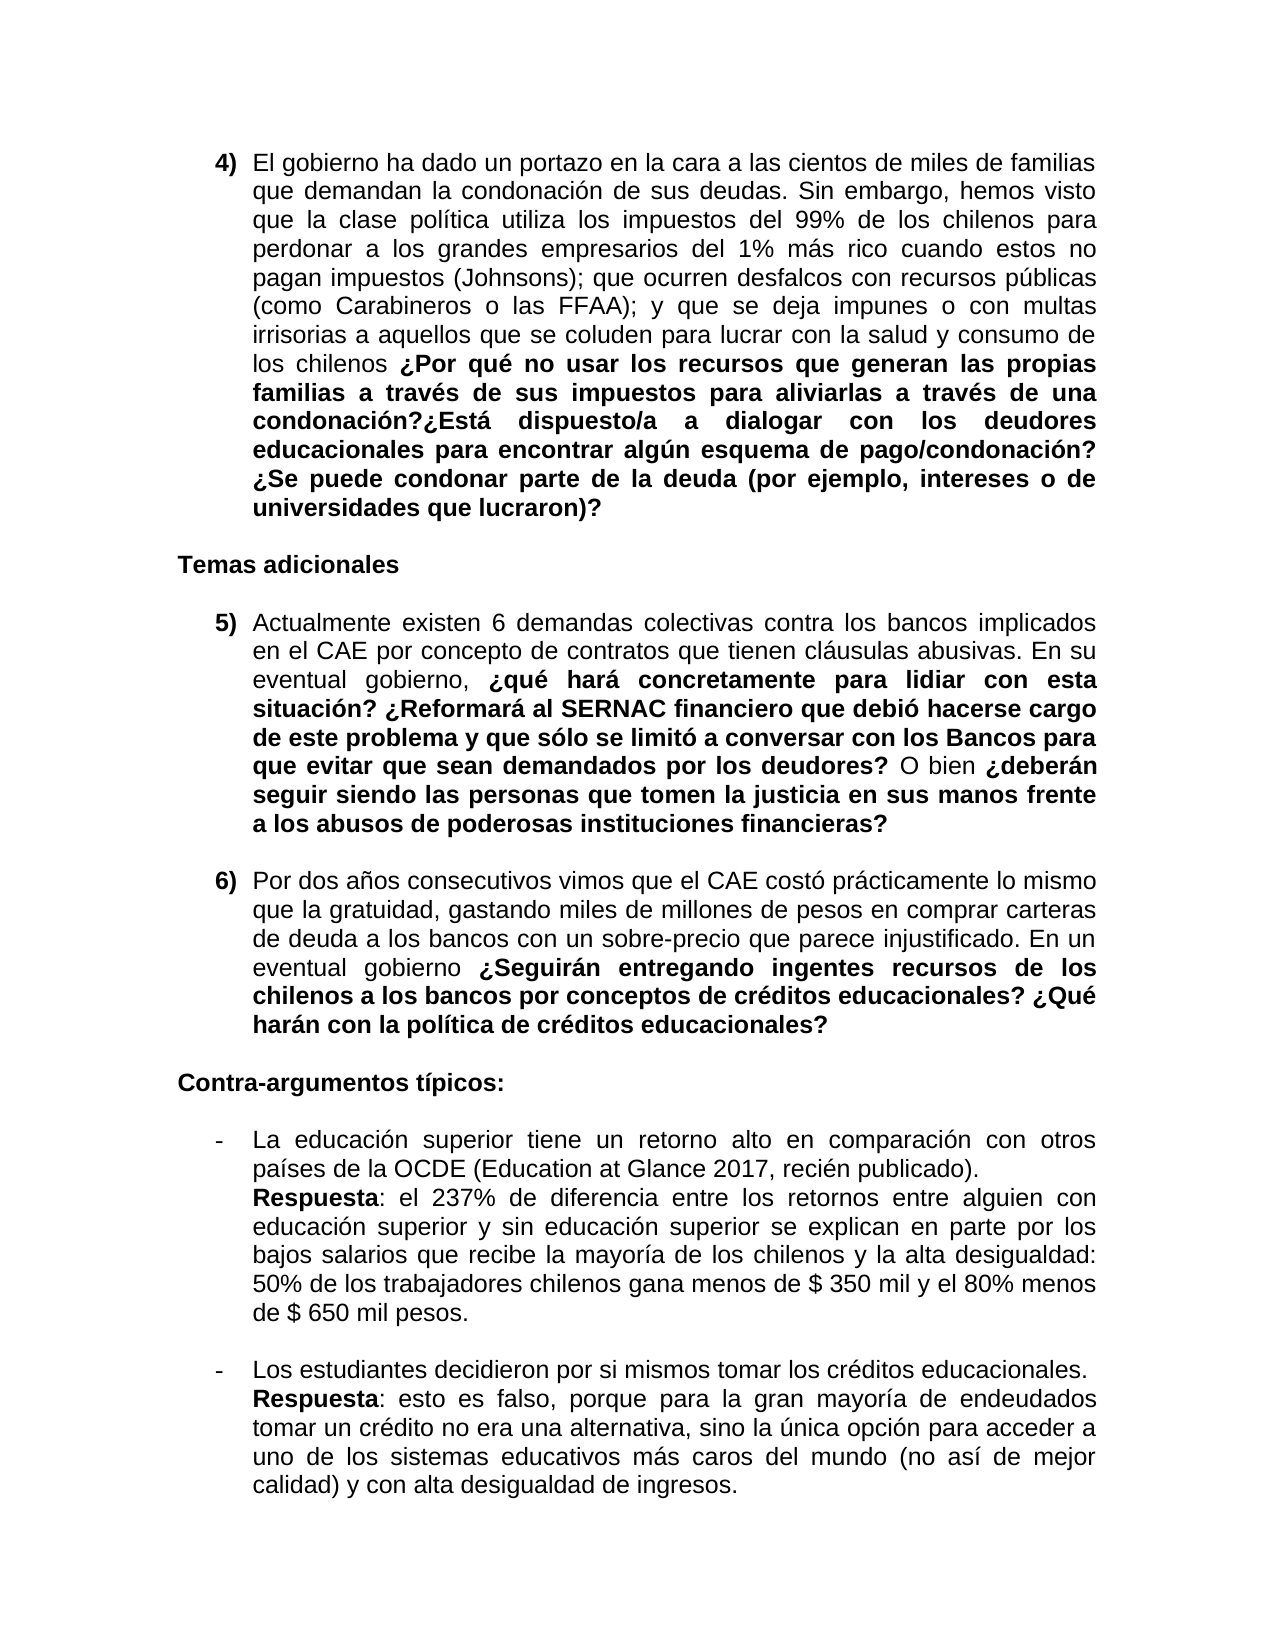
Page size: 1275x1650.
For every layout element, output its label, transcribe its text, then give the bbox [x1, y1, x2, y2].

list El gobierno ha dado un portazo en la cara a las cientos de miles de familias que demandan la condonación de sus deudas. Sin embargo, hemos visto que la clase política utiliza los impuestos del 99% de los chilenos para perdonar a los grandes empresarios del 1% más rico cuando estos no pagan impuestos (Johnsons); que ocurren desfalcos con recursos públicas (como Carabineros o las FFAA); y que se deja impunes o con multas irrisorias a aquellos que se coluden para lucrar con la salud y consumo de los chilenos ¿Por qué no usar los recursos que generan las propias familias a través de sus impuestos para aliviarlas a través de una condonación?¿Está dispuesto/a a dialogar con los deudores educacionales para encontrar algún esquema de pago/condonación? ¿Se puede condonar parte de la deuda (por ejemplo, intereses o de universidades que lucraron)? [215, 148, 1098, 521]
list Los estudiantes decidieron por si mismos tomar los créditos educacionales. [215, 1355, 1098, 1384]
list Actualmente existen 6 demandas colectivas contra los bancos implicados en el CAE por concepto de contratos que tienen cláusulas abusivas. En su eventual gobierno, ¿qué hará concretamente para lidiar con esta situación? ¿Reformará al SERNAC financiero que debió hacerse cargo de este problema y que sólo se limitó a conversar con los Bancos para que evitar que sean demandados por los deudores? O bien ¿deberán seguir siendo las personas que tomen la justicia en sus manos frente a los abusos de poderosas instituciones financieras? [215, 608, 1098, 838]
text Temas adicionales [177, 550, 1098, 579]
list La educación superior tiene un retorno alto en comparación con otros países de la OCDE (Education at Glance 2017, recién publicado). [215, 1125, 1098, 1183]
list Por dos años consecutivos vimos que el CAE costó prácticamente lo mismo que la gratuidad, gastando miles de millones de pesos en comprar carteras de deuda a los bancos con un sobre-precio que parece injustificado. En un eventual gobierno ¿Seguirán entregando ingentes recursos de los chilenos a los bancos por conceptos de créditos educacionales? ¿Qué harán con la política de créditos educacionales? [215, 866, 1098, 1039]
list Respuesta: esto es falso, porque para la gran mayoría de endeudados tomar un crédito no era una alternativa, sino la única opción para acceder a uno de los sistemas educativos más caros del mundo (no así de mejor calidad) y con alta desigualdad de ingresos. [252, 1384, 1098, 1499]
list Respuesta: el 237% de diferencia entre los retornos entre alguien con educación superior y sin educación superior se explican en parte por los bajos salarios que recibe la mayoría de los chilenos y la alta desigualdad: 50% de los trabajadores chilenos gana menos de $ 350 mil y el 80% menos de $ 650 mil pesos. [252, 1183, 1098, 1326]
text Contra-argumentos típicos: [177, 1068, 1098, 1096]
